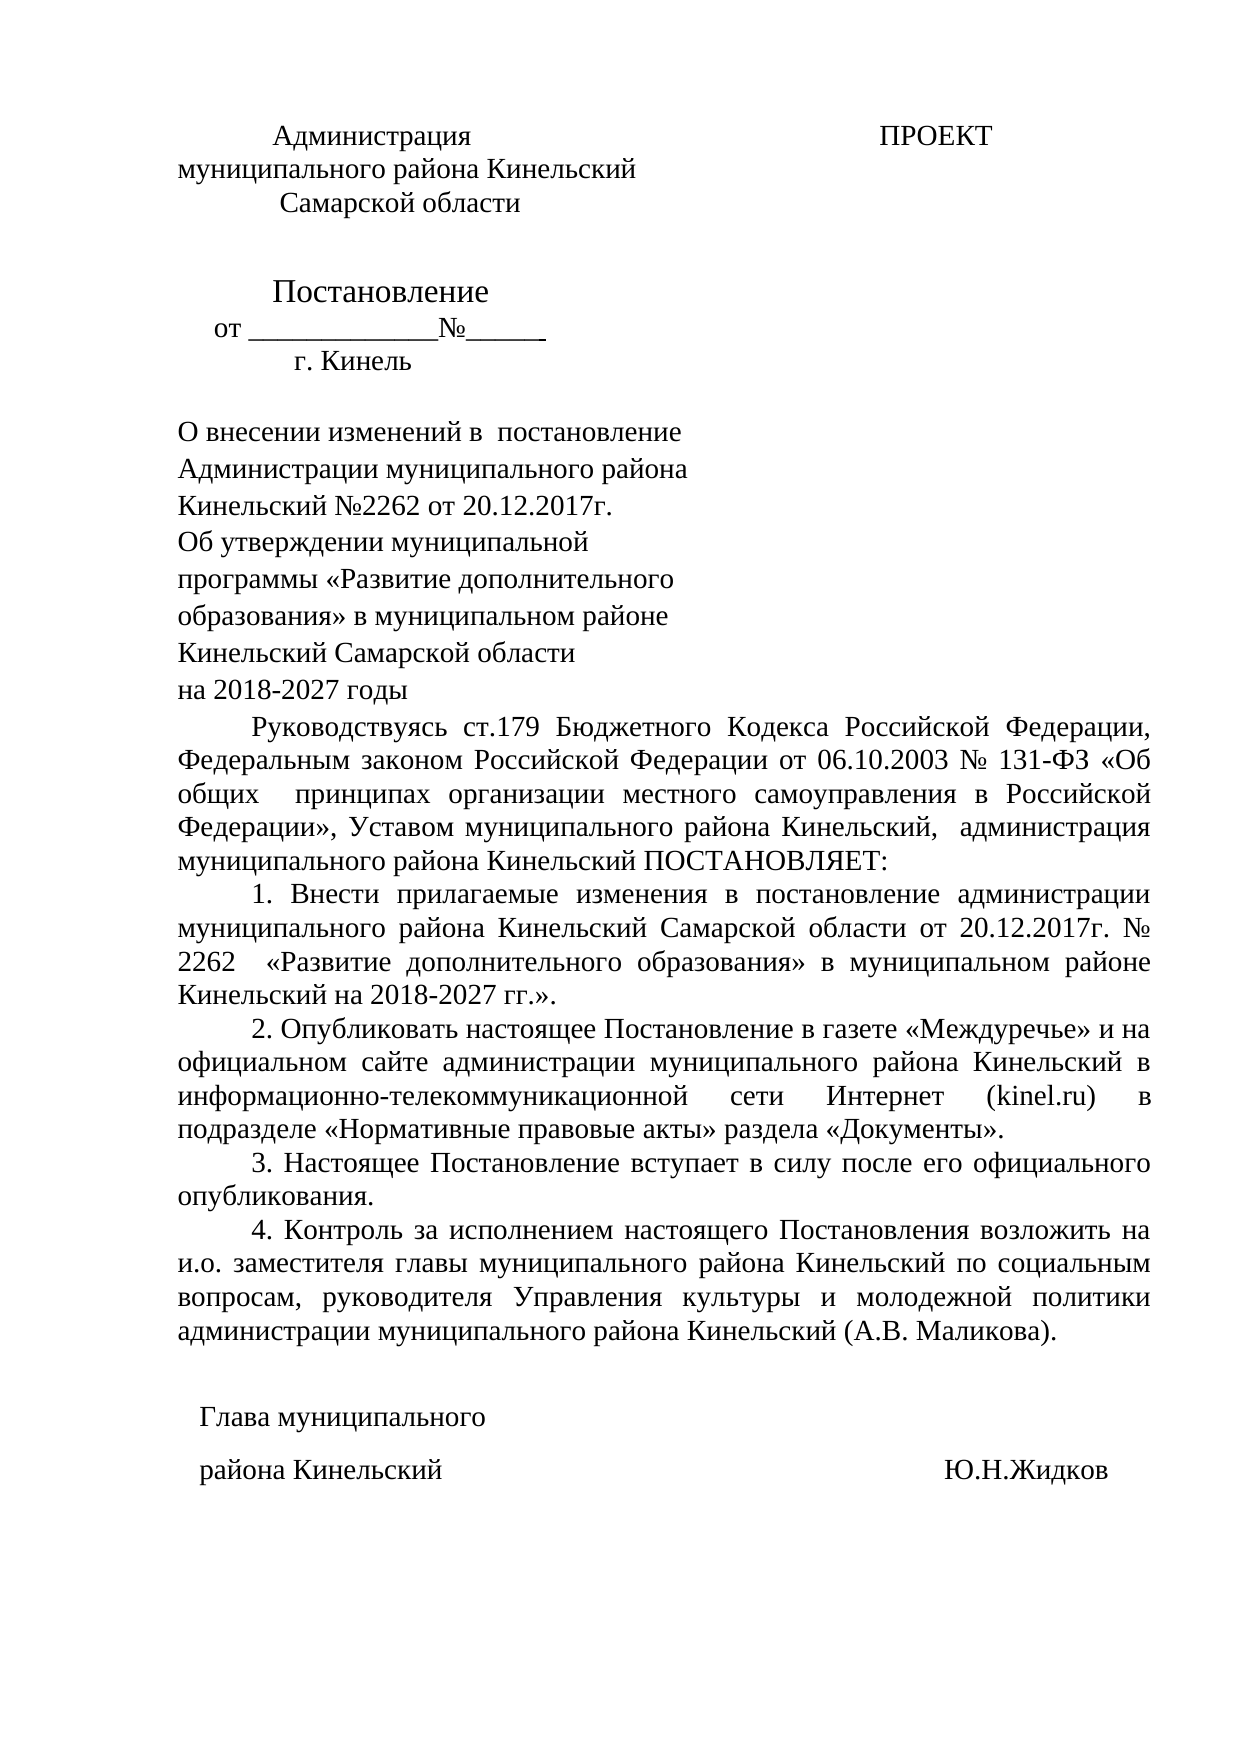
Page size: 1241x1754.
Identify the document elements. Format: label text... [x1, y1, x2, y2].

text Об утверждении муниципальной [177, 524, 1152, 558]
text Самарской области [177, 185, 1152, 219]
text Администрации муниципального района [177, 451, 1152, 484]
text образования» в муниципальном районе [177, 598, 1152, 632]
text Кинельский №2262 от 20.12.2017г. [177, 488, 1152, 521]
text района Кинельский Ю.Н.Жидков [177, 1452, 1152, 1485]
text муниципального района Кинельский [177, 152, 1152, 185]
text 3. Настоящее Постановление вступает в силу после его официального опубликования. [177, 1145, 1152, 1212]
text 1. Внести прилагаемые изменения в постановление администрации муниципального района Кинельский Самарской области от 20.12.2017г. № 2262 «Развитие дополнительного образования» в муниципальном районе Кинельский на 2018-2027 гг.». [177, 877, 1152, 1011]
text программы «Развитие дополнительного [177, 561, 1152, 595]
text Глава муниципального [177, 1399, 1152, 1432]
text О внесении изменений в постановление [177, 414, 1152, 447]
text 2. Опубликовать настоящее Постановление в газете «Междуречье» и на официальном сайте администрации муниципального района Кинельский в информационно-телекоммуникационной сети Интернет (kinel.ru) в подразделе «Нормативные правовые акты» раздела «Документы». [177, 1011, 1152, 1145]
text на 2018-2027 годы [177, 672, 1152, 706]
text Кинельский Самарской области [177, 635, 1152, 669]
text Постановление [177, 272, 1152, 310]
text от _____________№_____ [177, 310, 1152, 343]
text Руководствуясь ст.179 Бюджетного Кодекса Российской Федерации, Федеральным законом Российской Федерации от 06.10.2003 № 131-ФЗ «Об общих принципах организации местного самоуправления в Российской Федерации», Уставом муниципального района Кинельский, администрация муниципального района Кинельский ПОСТАНОВЛЯЕТ: [177, 709, 1152, 877]
text г. Кинель [177, 343, 1152, 377]
text 4. Контроль за исполнением настоящего Постановления возложить на и.о. заместителя главы муниципального района Кинельский по социальным вопросам, руководителя Управления культуры и молодежной политики администрации муниципального района Кинельский (А.В. Маликова). [177, 1212, 1152, 1346]
text Администрация ПРОЕКТ [177, 118, 1152, 152]
